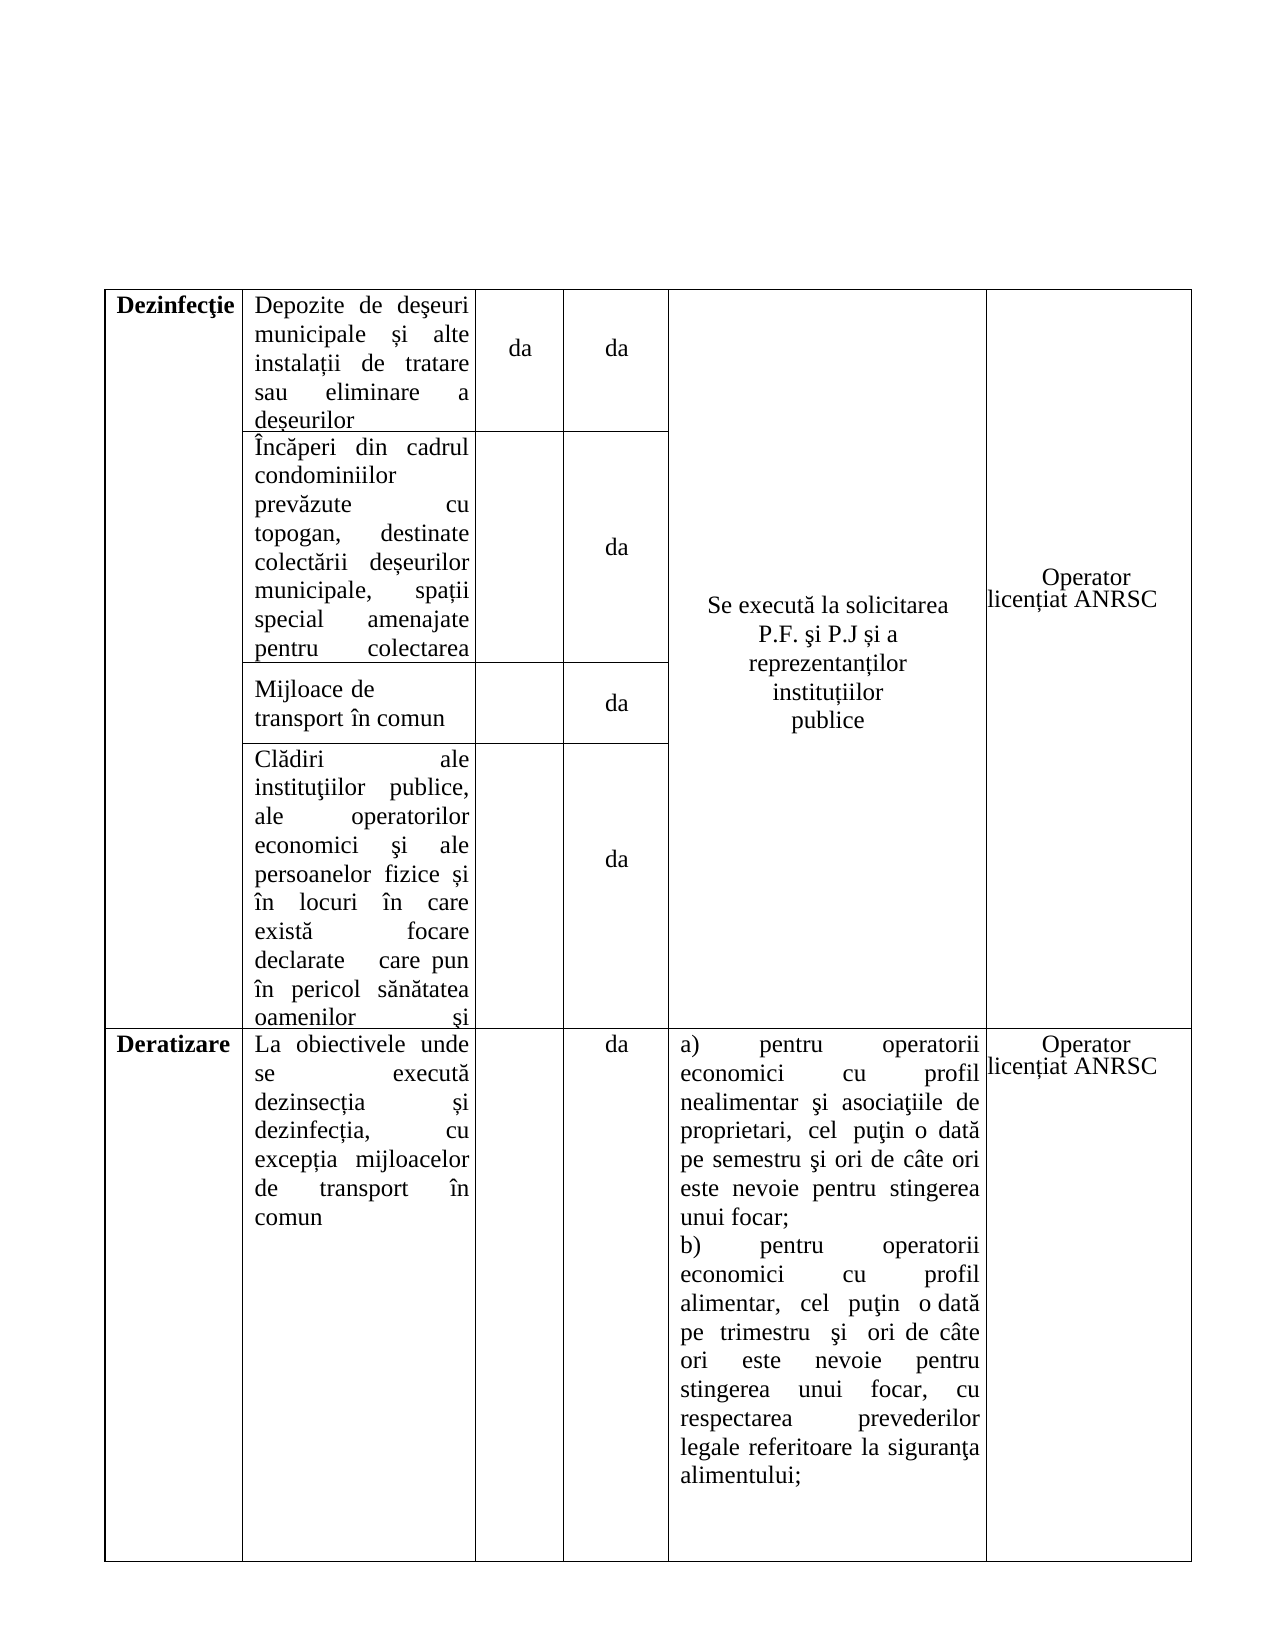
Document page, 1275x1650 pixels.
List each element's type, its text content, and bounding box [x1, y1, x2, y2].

table_header da [564, 290, 668, 431]
table_cell da [564, 432, 668, 662]
table_header Se execută la solicitarea P.F. şi P.J și a reprezentanților instituțiilor publice [669, 290, 986, 1028]
table_cell Operator licențiat ANRSC [987, 1029, 1191, 1561]
table_cell [476, 1029, 563, 1561]
table_header Depozite de deşeuri municipale și alte instalații de tratare sau eliminare a deșeurilor [243, 290, 475, 431]
table_header Operator licențiat ANRSC [987, 290, 1191, 1028]
table_cell [476, 744, 563, 1028]
table_cell da [564, 663, 668, 743]
table_header Dezinfecţie [106, 290, 242, 1028]
table_cell da [564, 744, 668, 1028]
table_cell La obiectivele unde se execută dezinsecția și dezinfecția, cu excepția mijloacelor de transport în comun [243, 1029, 475, 1561]
table_cell Mijloace de transport în comun [243, 663, 475, 743]
table_header da [476, 290, 563, 431]
table_cell Clădiri ale instituţiilor publice, ale operatorilor economici şi ale persoanelor fizice și în locuri în care există focare declarate care pun în pericol sănătatea oamenilor şi animalelor [243, 744, 475, 1028]
table_cell Deratizare [106, 1029, 242, 1561]
table_cell [476, 663, 563, 743]
table_cell Încăperi din cadrul condominiilor prevăzute cu topogan, destinate colectării deșeurilor municipale, spații special amenajate pentru colectarea deșeurilor menajare [243, 432, 475, 662]
table_cell [476, 432, 563, 662]
table_cell a) pentru operatorii economici cu profil nealimentar şi asociaţiile de proprietari, cel puţin o dată pe semestru şi ori de câte ori este nevoie pentru stingerea unui focar; b) pentru operatorii economici cu profil alimentar, cel puţin o dată pe trimestru şi ori de câte ori este nevoie pentru stingerea unui focar, cu respectarea prevederilor legale referitoare la siguranţa alimentului; [669, 1029, 986, 1561]
table_cell da [564, 1029, 668, 1561]
